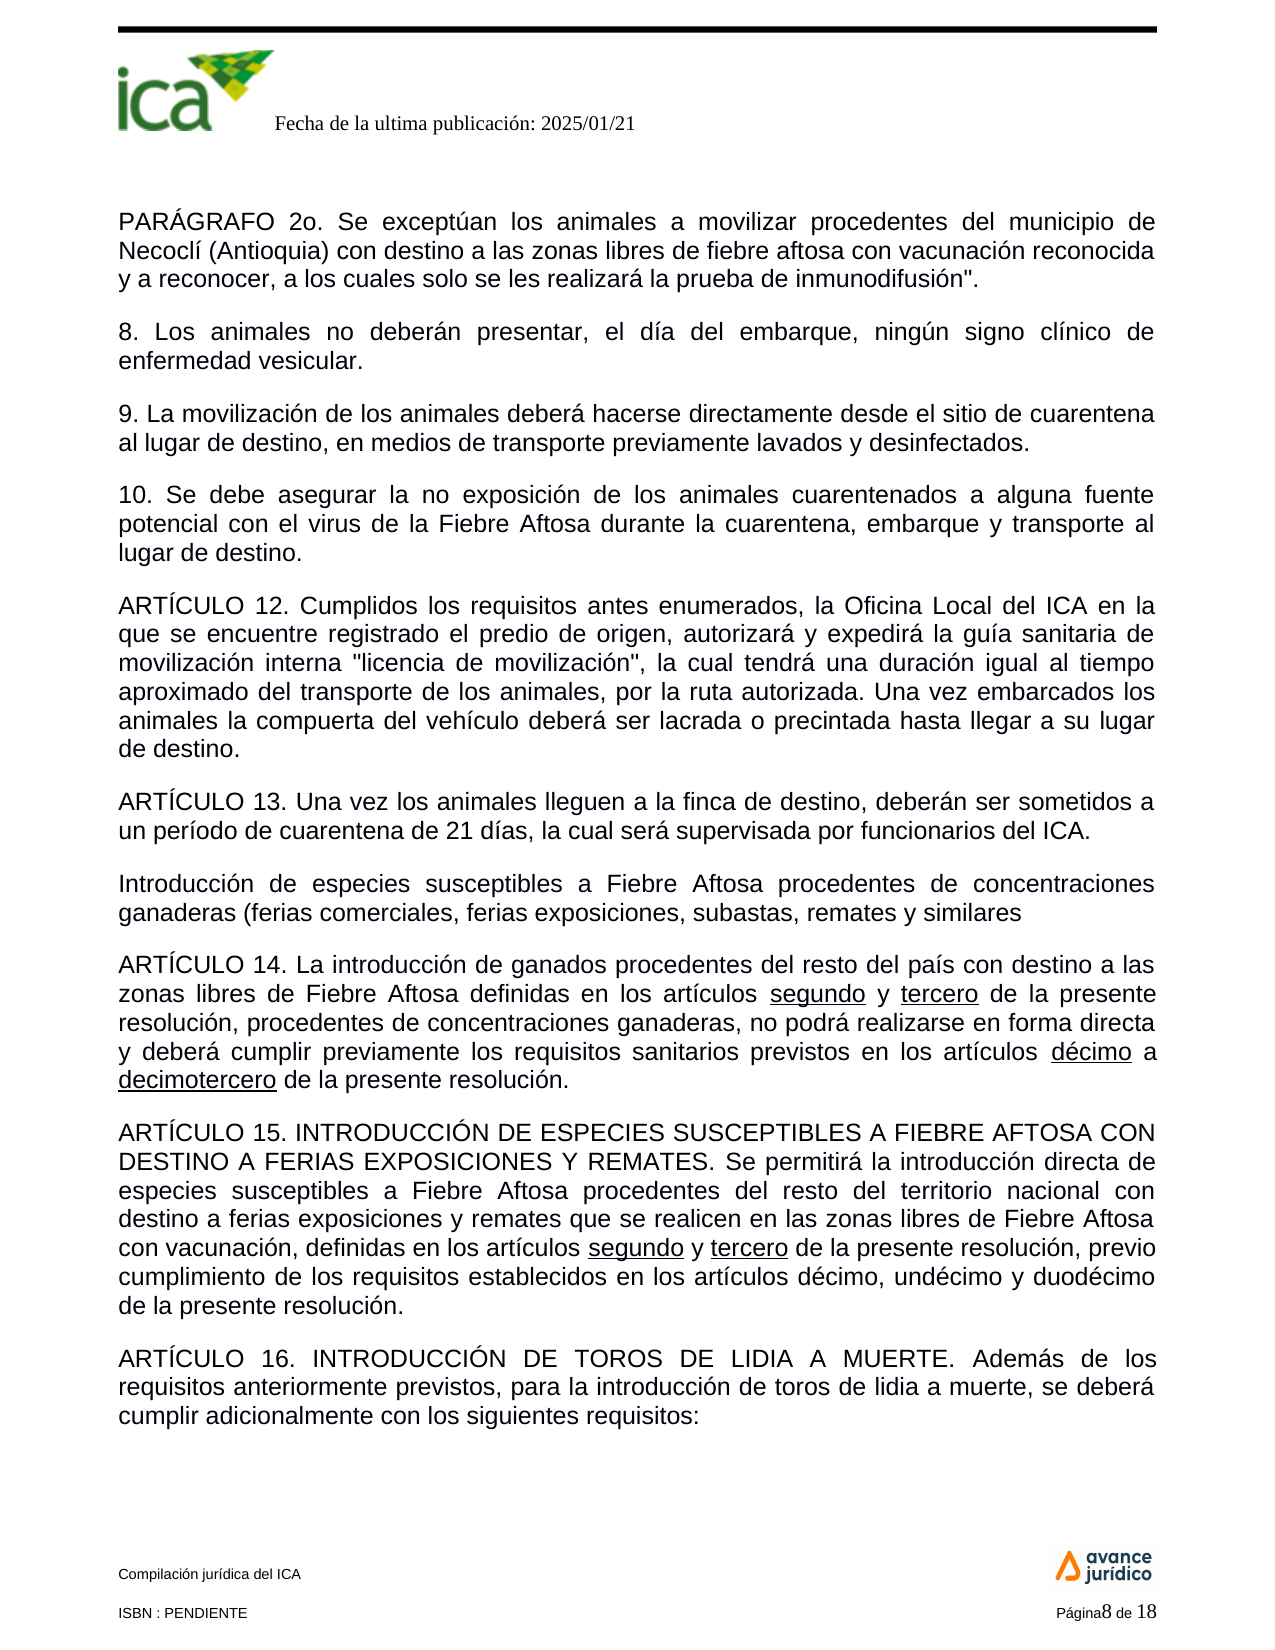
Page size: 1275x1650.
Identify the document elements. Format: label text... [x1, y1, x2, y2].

text &$ARTÍCULO 16. INTRODUCCIÓN DE TOROS DE LIDIA A MUERTE. Además de los requisitos anteriormente previstos, para la introducción de toros de lidia a muerte, se deberá cumplir adicionalmente con los siguientes requisitos: [118, 1343, 1157, 1430]
text 10. Se debe asegurar la no exposición de los animales cuarentenados a alguna fuente potencial con el virus de la Fiebre Aftosa durante la cuarentena, embarque y transporte al lugar de destino. [118, 480, 1157, 567]
text &$ARTÍCULO 13. Una vez los animales lleguen a la finca de destino, deberán ser sometidos a un período de cuarentena de 21 días, la cual será supervisada por funcionarios del ICA. [118, 787, 1157, 845]
text &$ARTÍCULO 15. INTRODUCCIÓN DE ESPECIES SUSCEPTIBLES A FIEBRE AFTOSA CON DESTINO A FERIAS EXPOSICIONES Y REMATES. Se permitirá la introducción directa de especies susceptibles a Fiebre Aftosa procedentes del resto del territorio nacional con destino a ferias exposiciones y remates que se realicen en las zonas libres de Fiebre Aftosa con vacunación, definidas en los artículos segundo y tercero de la presente resolución, previo cumplimiento de los requisitos establecidos en los artículos décimo, undécimo y duodécimo de la presente resolución. [118, 1118, 1157, 1319]
text Introducción de especies susceptibles a Fiebre Aftosa procedentes de concentraciones ganaderas (ferias comerciales, ferias exposiciones, subastas, remates y similares [118, 869, 1157, 926]
text PARÁGRAFO 2o. Se exceptúan los animales a movilizar procedentes del municipio de Necoclí (Antioquia) con destino a las zonas libres de fiebre aftosa con vacunación reconocida y a reconocer, a los cuales solo se les realizará la prueba de inmunodifusión". [118, 207, 1157, 293]
text 9. La movilización de los animales deberá hacerse directamente desde el sitio de cuarentena al lugar de destino, en medios de transporte previamente lavados y desinfectados. [118, 399, 1157, 456]
text 8. Los animales no deberán presentar, el día del embarque, ningún signo clínico de enfermedad vesicular. [118, 317, 1157, 375]
text &$ARTÍCULO 14. La introducción de ganados procedentes del resto del país con destino a las zonas libres de Fiebre Aftosa definidas en los artículos segundo y tercero de la presente resolución, procedentes de concentraciones ganaderas, no podrá realizarse en forma directa y deberá cumplir previamente los requisitos sanitarios previstos en los artículos décimo a decimotercero de la presente resolución. [118, 950, 1157, 1094]
text &$ARTÍCULO 12. Cumplidos los requisitos antes enumerados, la Oficina Local del ICA en la que se encuentre registrado el predio de origen, autorizará y expedirá la guía sanitaria de movilización interna "licencia de movilización", la cual tendrá una duración igual al tiempo aproximado del transporte de los animales, por la ruta autorizada. Una vez embarcados los animales la compuerta del vehículo deberá ser lacrada o precintada hasta llegar a su lugar de destino. [118, 591, 1157, 763]
